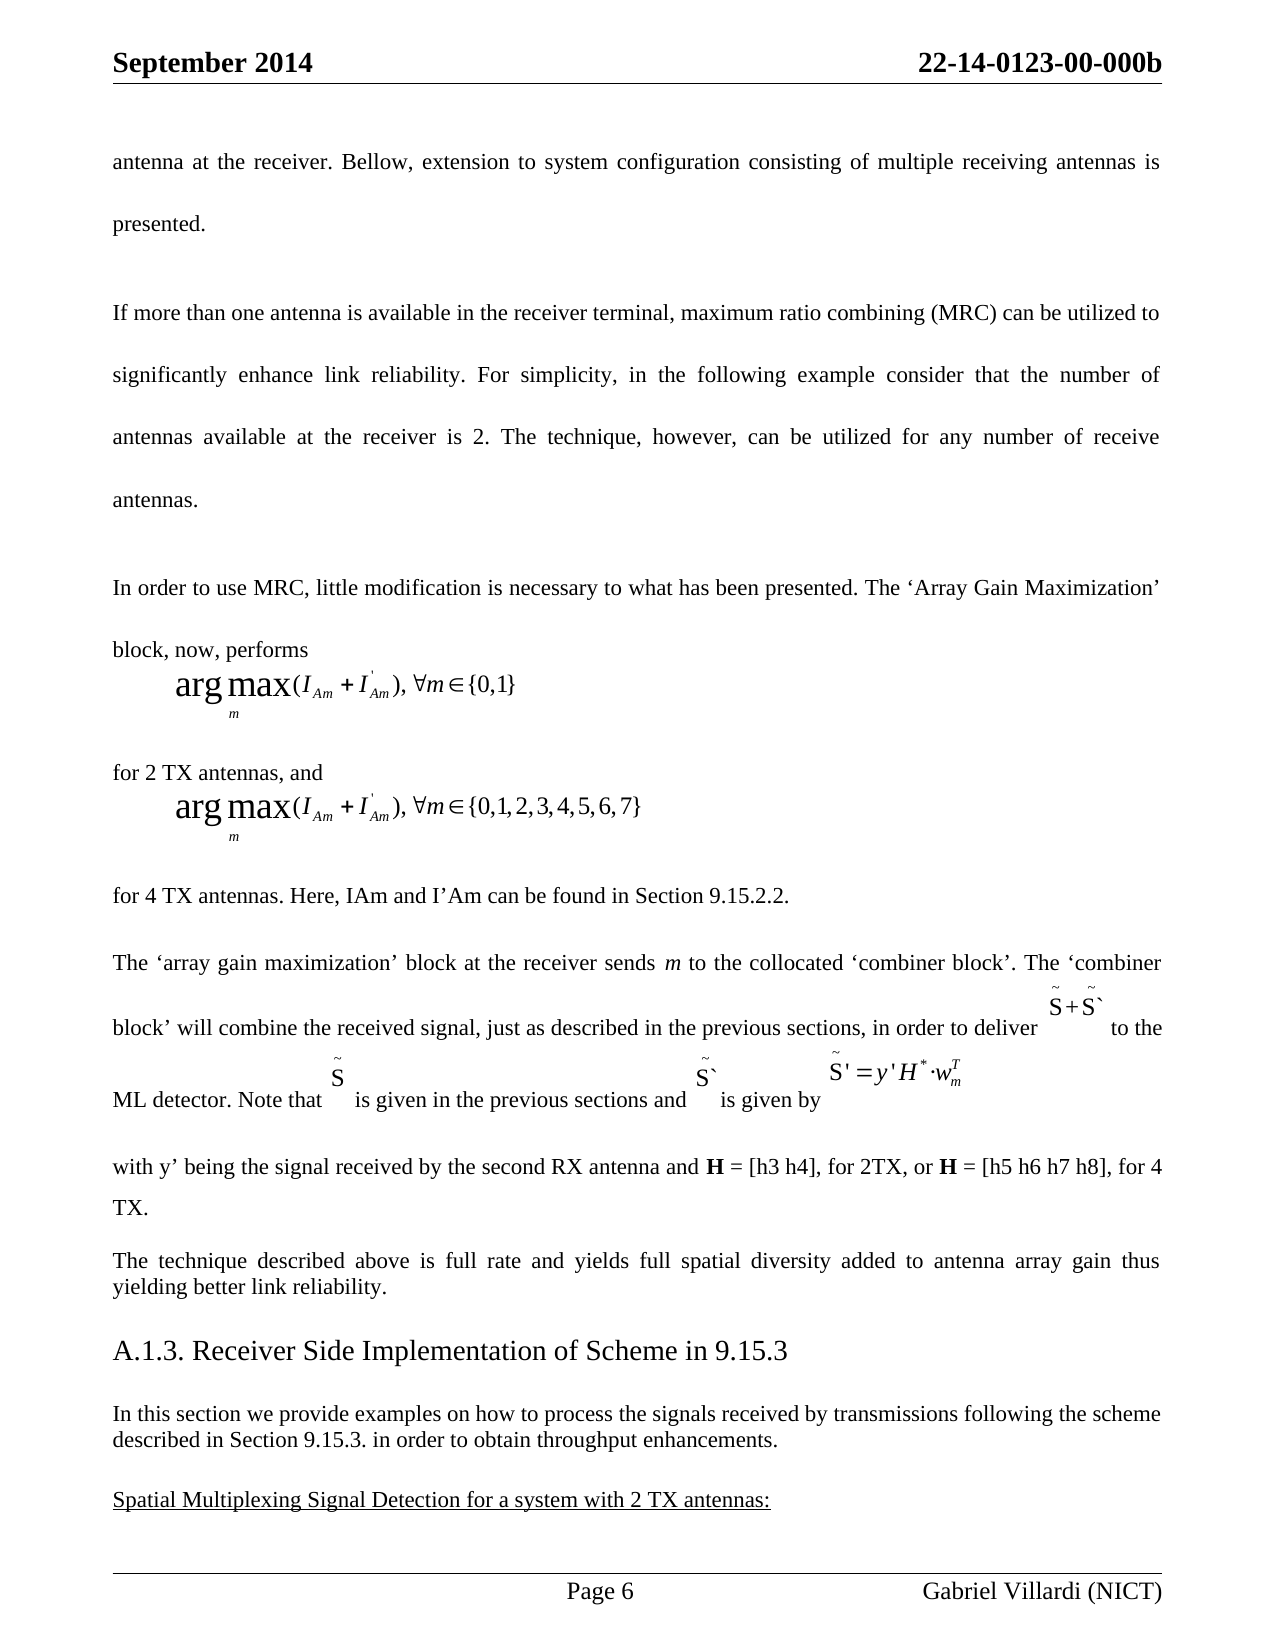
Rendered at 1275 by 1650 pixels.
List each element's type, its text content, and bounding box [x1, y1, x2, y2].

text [112, 112, 1162, 237]
list A.1.3. Receiver Side Implementation of Scheme in 9.15.3 [112, 1333, 1162, 1367]
text If more than one antenna is available in the receiver terminal, maximum ratio combining (MRC) can be utilized to significantly enhance link reliability. For simplicity, in the following example consider that the number of antennas available at the receiver is 2. The technique, however, can be utilized for any number of receive antennas. [112, 263, 1162, 512]
text for 4 TX antennas. Here, IAm and I’Am can be found in Section 9.15.2.2. [112, 846, 1162, 908]
text The technique described above is full rate and yields full spatial diversity added to antenna array gain thus yielding better link reliability. [112, 1247, 1162, 1299]
text In order to use MRC, little modification is necessary to what has been presented. The ‘Array Gain Maximization’ block, now, performs [112, 538, 1162, 663]
list In this section we provide examples on how to process the signals received by transmissions following the scheme described in Section 9.15.3. in order to obtain throughput enhancements. [112, 1400, 1162, 1453]
text with y’ being the signal received by the second RX antenna and H = [h3 h4], for 2TX, or H = [h5 h6 h7 h8], for 4 TX. [112, 1139, 1162, 1220]
text for 2 TX antennas, and [112, 723, 1162, 785]
text Spatial Multiplexing Signal Detection for a system with 2 TX antennas: [112, 1486, 1162, 1513]
text The ‘array gain maximization’ block at the receiver sends m to the collocated ‘combiner block’. The ‘combiner block’ will combine the received signal, just as described in the previous sections, in order to deliver to the ML detector. Note that is given in the previous sections and is given by [112, 934, 1162, 1112]
